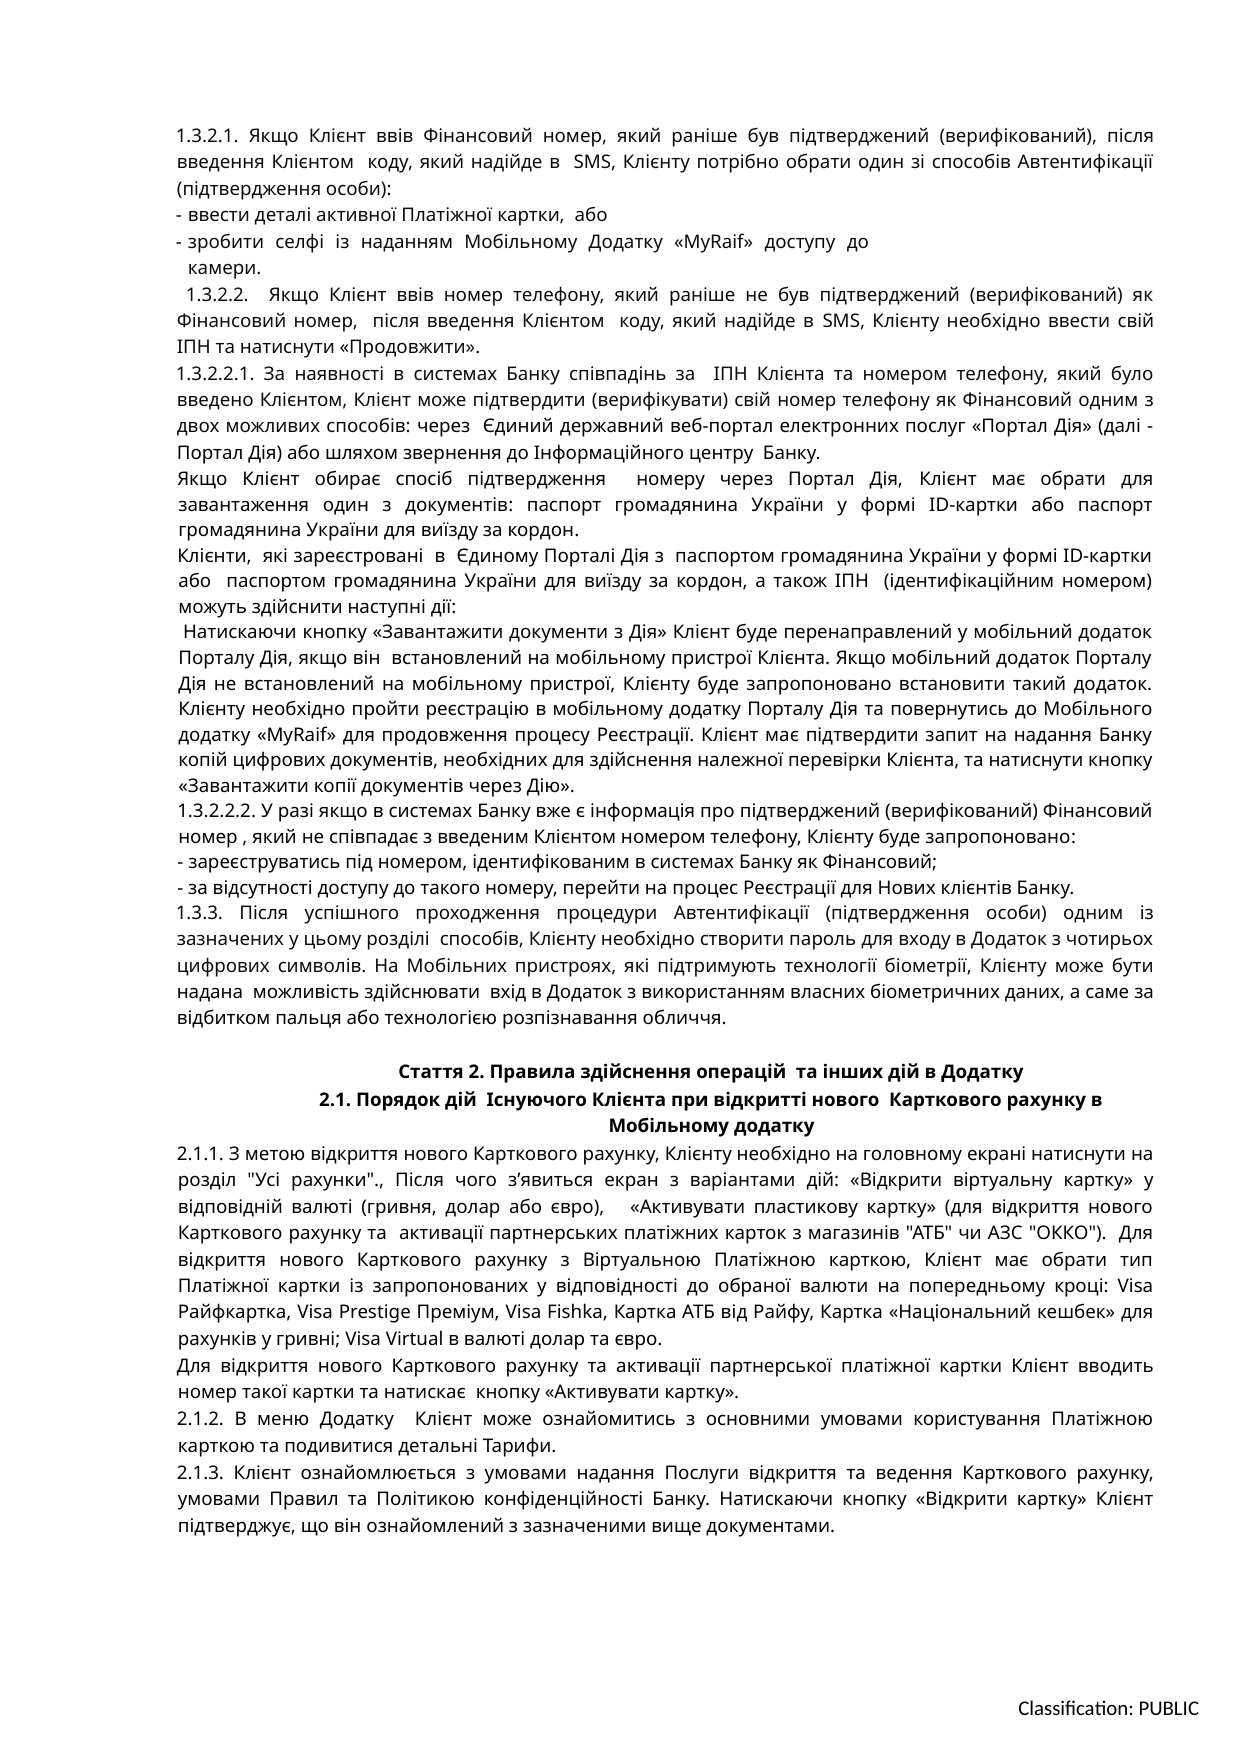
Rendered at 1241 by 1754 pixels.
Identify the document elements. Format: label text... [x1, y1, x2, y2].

text 1.3.2.1. Якщо Клієнт ввів Фінансовий номер, який раніше був підтверджений (верифікований), після введення Клієнтом коду, який надійде в SMS, Клієнту потрібно обрати один зі способів Автентифікації (підтвердження особи): [176, 122, 1154, 200]
list зробити селфі із наданням Мобільному Додатку «MyRaif» доступу до камери. [176, 228, 869, 280]
text 2.1. Порядок дій Існуючого Клієнта при відкритті нового Карткового рахунку в Мобільному додатку [286, 1086, 1136, 1138]
text 2.1.3. Клієнт ознайомлюється з умовами надання Послуги відкриття та ведення Карткового рахунку, умовами Правил та Політикою конфіденційності Банку. Натискаючи кнопку «Відкрити картку» Клієнт підтверджує, що він ознайомлений з зазначеними вище документами. [177, 1459, 1154, 1537]
text - зареєструватись під номером, ідентифікованим в системах Банку як Фінансовий; [177, 848, 1153, 874]
text Якщо Клієнт обирає спосіб підтвердження номеру через Портал Дія, Клієнт має обрати для завантаження один з документів: паспорт громадянина України у формі ID-картки або паспорт громадянина України для виїзду за кордон. [177, 466, 1153, 542]
text 1.3.2.2.2. У разі якщо в системах Банку вже є інформація про підтверджений (верифікований) Фінансовий номер , який не співпадає з введеним Клієнтом номером телефону, Клієнту буде запропоновано: [177, 797, 1153, 848]
text - за відсутності доступу до такого номеру, перейти на процес Реєстрації для Нових клієнтів Банку. [177, 874, 1153, 899]
text 1.3.2.2.1. За наявності в системах Банку співпадінь за ІПН Клієнта та номером телефону, який було введено Клієнтом, Клієнт може підтвердити (верифікувати) свій номер телефону як Фінансовий одним з двох можливих способів: через Єдиний державний веб-портал електронних послуг «Портал Дія» (далі - Портал Дія) або шляхом звернення до Інформаційного центру Банку. [176, 360, 1154, 464]
text 1.3.3. Після успішного проходження процедури Автентифікації (підтвердження особи) одним із зазначених у цьому розділі способів, Клієнту необхідно створити пароль для входу в Додаток з чотирьох цифрових символів. На Мобільних пристроях, які підтримують технології біометрії, Клієнту може бути надана можливість здійснювати вхід в Додаток з використанням власних біометричних даних, а саме за відбитком пальця або технологією розпізнавання обличчя. [176, 899, 1154, 1030]
text 1.3.2.2. Якщо Клієнт ввів номер телефону, який раніше не був підтверджений (верифікований) як Фінансовий номер, після введення Клієнтом коду, який надійде в SMS, Клієнту необхідно ввести свій ІПН та натиснути «Продовжити». [176, 281, 1154, 359]
list ввести деталі активної Платіжної картки, або [176, 201, 869, 227]
text Для відкриття нового Карткового рахунку та активації партнерської платіжної картки Клієнт вводить номер такої картки та натискає кнопку «Активувати картку». [177, 1352, 1154, 1404]
text 2.1.1. З метою відкриття нового Карткового рахунку, Клієнту необхідно на головному екрані натиснути на розділ "Усі рахунки"., Після чого з’явиться екран з варіантами дій: «Відкрити віртуальну картку» у відповідній валюті (гривня, долар або євро), «Активувати пластикову картку» (для відкриття нового Карткового рахунку та активації партнерських платіжних карток з магазинів "АТБ" чи АЗС "ОККО"). Для відкриття нового Карткового рахунку з Віртуальною Платіжною карткою, Клієнт має обрати тип Платіжної картки із запропонованих у відповідності до обраної валюти на попередньому кроці: Visa Райфкартка, Visa Prestige Преміум, Visa Fishka, Картка АТБ від Райфу, Картка «Національний кешбек» для рахунків у гривні; Visa Virtual в валюті долар та євро. [177, 1140, 1154, 1351]
text Клієнти, які зареєстровані в Єдиному Порталі Дія з паспортом громадянина України у формі ID-картки або паспортом громадянина України для виїзду за кордон, а також ІПН (ідентифікаційним номером) можуть здійснити наступні дії: [177, 542, 1153, 619]
text 2.1.2. В меню Додатку Клієнт може ознайомитись з основними умовами користування Платіжною карткою та подивитися детальні Тарифи. [177, 1406, 1154, 1458]
text Стаття 2. Правила здійснення операцій та інших дій в Додатку [286, 1059, 1136, 1084]
text Натискаючи кнопку «Завантажити документи з Дія» Клієнт буде перенаправлений у мобільний додаток Порталу Дія, якщо він встановлений на мобільному пристрої Клієнта. Якщо мобільний додаток Порталу Дія не встановлений на мобільному пристрої, Клієнту буде запропоновано встановити такий додаток. Клієнту необхідно пройти реєстрацію в мобільному додатку Порталу Дія та повернутись до Мобільного додатку «MyRaif» для продовження процесу Реєстрації. Клієнт має підтвердити запит на надання Банку копій цифрових документів, необхідних для здійснення належної перевірки Клієнта, та натиснути кнопку «Завантажити копії документів через Дію». [177, 619, 1153, 797]
